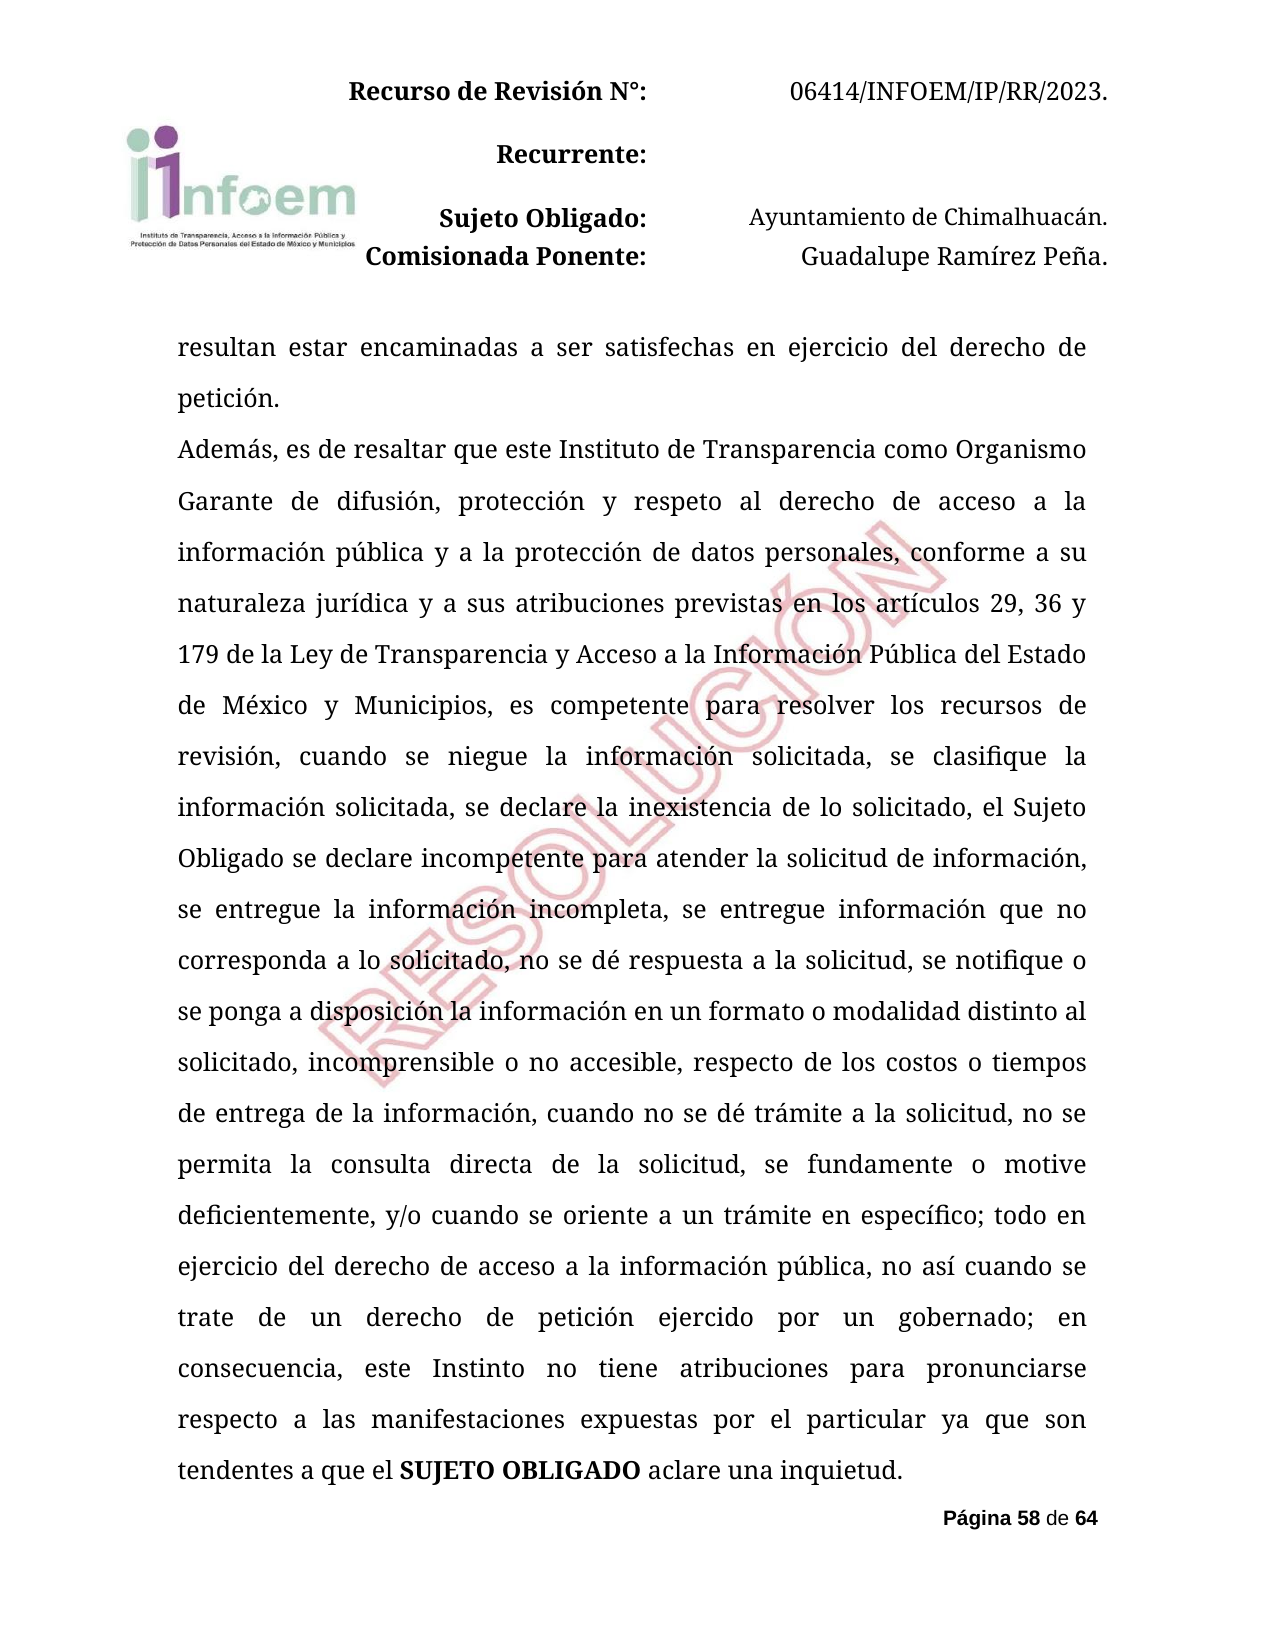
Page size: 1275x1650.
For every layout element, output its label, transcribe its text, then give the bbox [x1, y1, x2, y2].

text Además, es de resaltar que este Instituto de Transparencia como Organismo Garante de difusión, protección y respeto al derecho de acceso a la información pública y a la protección de datos personales, conforme a su naturaleza jurídica y a sus atribuciones previstas en los artículos 29, 36 y 179 de la Ley de Transparencia y Acceso a la Información Pública del Estado de México y Municipios, es competente para resolver los recursos de revisión, cuando se niegue la información solicitada, se clasifique la información solicitada, se declare la inexistencia de lo solicitado, el Sujeto Obligado se declare incompetente para atender la solicitud de información, se entregue la información incompleta, se entregue información que no corresponda a lo solicitado, no se dé respuesta a la solicitud, se notifique o se ponga a disposición la información en un formato o modalidad distinto al solicitado, incomprensible o no accesible, respecto de los costos o tiempos de entrega de la información, cuando no se dé trámite a la solicitud, no se permita la consulta directa de la solicitud, se fundamente o motive deficientemente, y/o cuando se oriente a un trámite en específico; todo en ejercicio del derecho de acceso a la información pública, no así cuando se trate de un derecho de petición ejercido por un gobernado; en consecuencia, este Instinto no tiene atribuciones para pronunciarse respecto a las manifestaciones expuestas por el particular ya que son tendentes a que el SUJETO OBLIGADO aclare una inquietud. [177, 432, 1088, 1487]
picture [13, 73, 1220, 1494]
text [177, 330, 1088, 415]
